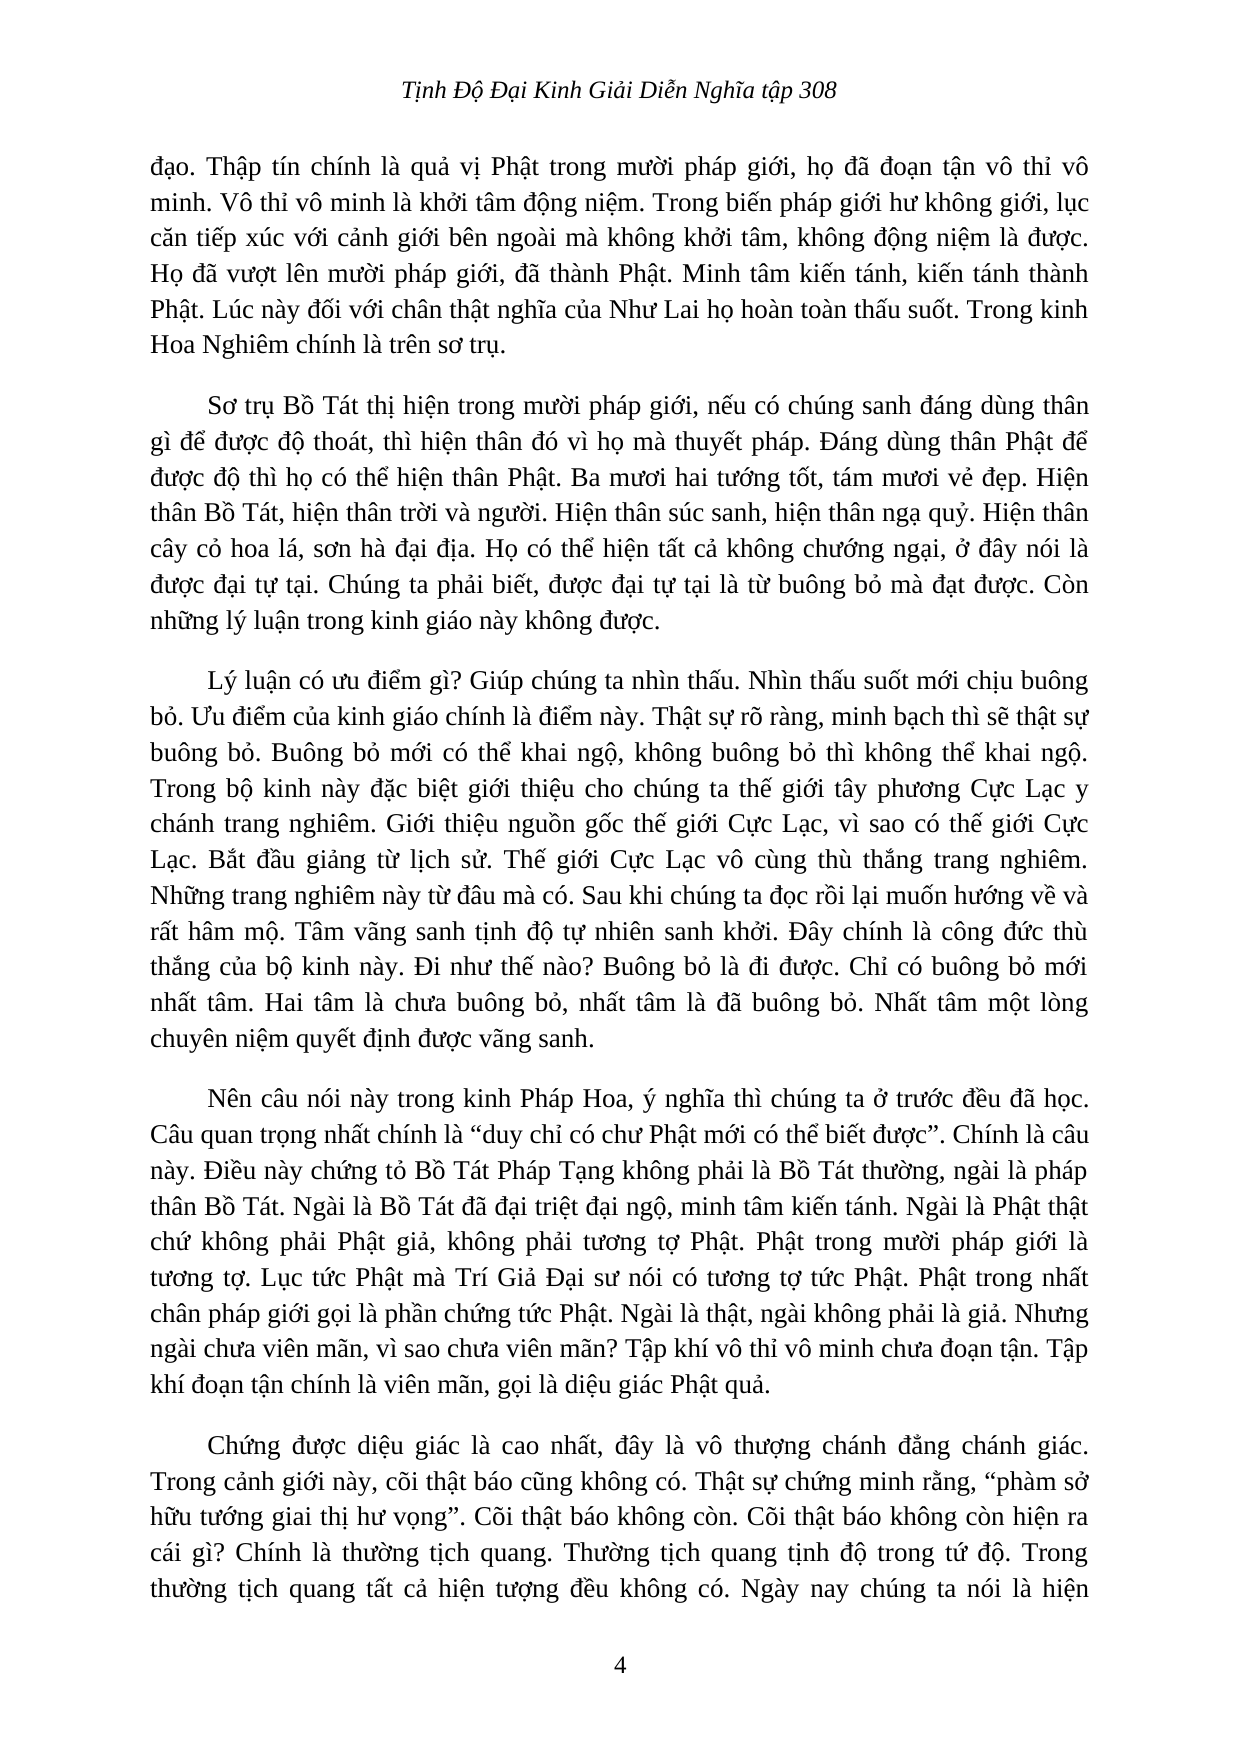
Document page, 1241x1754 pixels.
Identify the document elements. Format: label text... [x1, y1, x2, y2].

text Nên câu nói này trong kinh Pháp Hoa, ý nghĩa thì chúng ta ở trước đều đã học. Câu quan trọng nhất chính là “duy chỉ có chư Phật mới có thể biết được”. Chính là câu này. Điều này chứng tỏ Bồ Tát Pháp Tạng không phải là Bồ Tát thường, ngài là pháp thân Bồ Tát. Ngài là Bồ Tát đã đại triệt đại ngộ, minh tâm kiến tánh. Ngài là Phật thật chứ không phải Phật giả, không phải tương tợ Phật. Phật trong mười pháp giới là tương tợ. Lục tức Phật mà Trí Giả Đại sư nói có tương tợ tức Phật. Phật trong nhất chân pháp giới gọi là phần chứng tức Phật. Ngài là thật, ngài không phải là giả. Nhưng ngài chưa viên mãn, vì sao chưa viên mãn? Tập khí vô thỉ vô minh chưa đoạn tận. Tập khí đoạn tận chính là viên mãn, gọi là diệu giác Phật quả. [150, 1082, 1090, 1399]
text Lý luận có ưu điểm gì? Giúp chúng ta nhìn thấu. Nhìn thấu suốt mới chịu buông bỏ. Ưu điểm của kinh giáo chính là điểm này. Thật sự rõ ràng, minh bạch thì sẽ thật sự buông bỏ. Buông bỏ mới có thể khai ngộ, không buông bỏ thì không thể khai ngộ. Trong bộ kinh này đặc biệt giới thiệu cho chúng ta thế giới tây phương Cực Lạc y chánh trang nghiêm. Giới thiệu nguồn gốc thế giới Cực Lạc, vì sao có thế giới Cực Lạc. Bắt đầu giảng từ lịch sử. Thế giới Cực Lạc vô cùng thù thắng trang nghiêm. Những trang nghiêm này từ đâu mà có. Sau khi chúng ta đọc rồi lại muốn hướng về và rất hâm mộ. Tâm vãng sanh tịnh độ tự nhiên sanh khởi. Đây chính là công đức thù thắng của bộ kinh này. Đi như thế nào? Buông bỏ là đi được. Chỉ có buông bỏ mới nhất tâm. Hai tâm là chưa buông bỏ, nhất tâm là đã buông bỏ. Nhất tâm một lòng chuyên niệm quyết định được vãng sanh. [150, 664, 1090, 1053]
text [150, 150, 1090, 360]
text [150, 1429, 1090, 1603]
text Sơ trụ Bồ Tát thị hiện trong mười pháp giới, nếu có chúng sanh đáng dùng thân gì để được độ thoát, thì hiện thân đó vì họ mà thuyết pháp. Đáng dùng thân Phật để được độ thì họ có thể hiện thân Phật. Ba mươi hai tướng tốt, tám mươi vẻ đẹp. Hiện thân Bồ Tát, hiện thân trời và người. Hiện thân súc sanh, hiện thân ngạ quỷ. Hiện thân cây cỏ hoa lá, sơn hà đại địa. Họ có thể hiện tất cả không chướng ngại, ở đây nói là được đại tự tại. Chúng ta phải biết, được đại tự tại là từ buông bỏ mà đạt được. Còn những lý luận trong kinh giáo này không được. [150, 389, 1090, 635]
